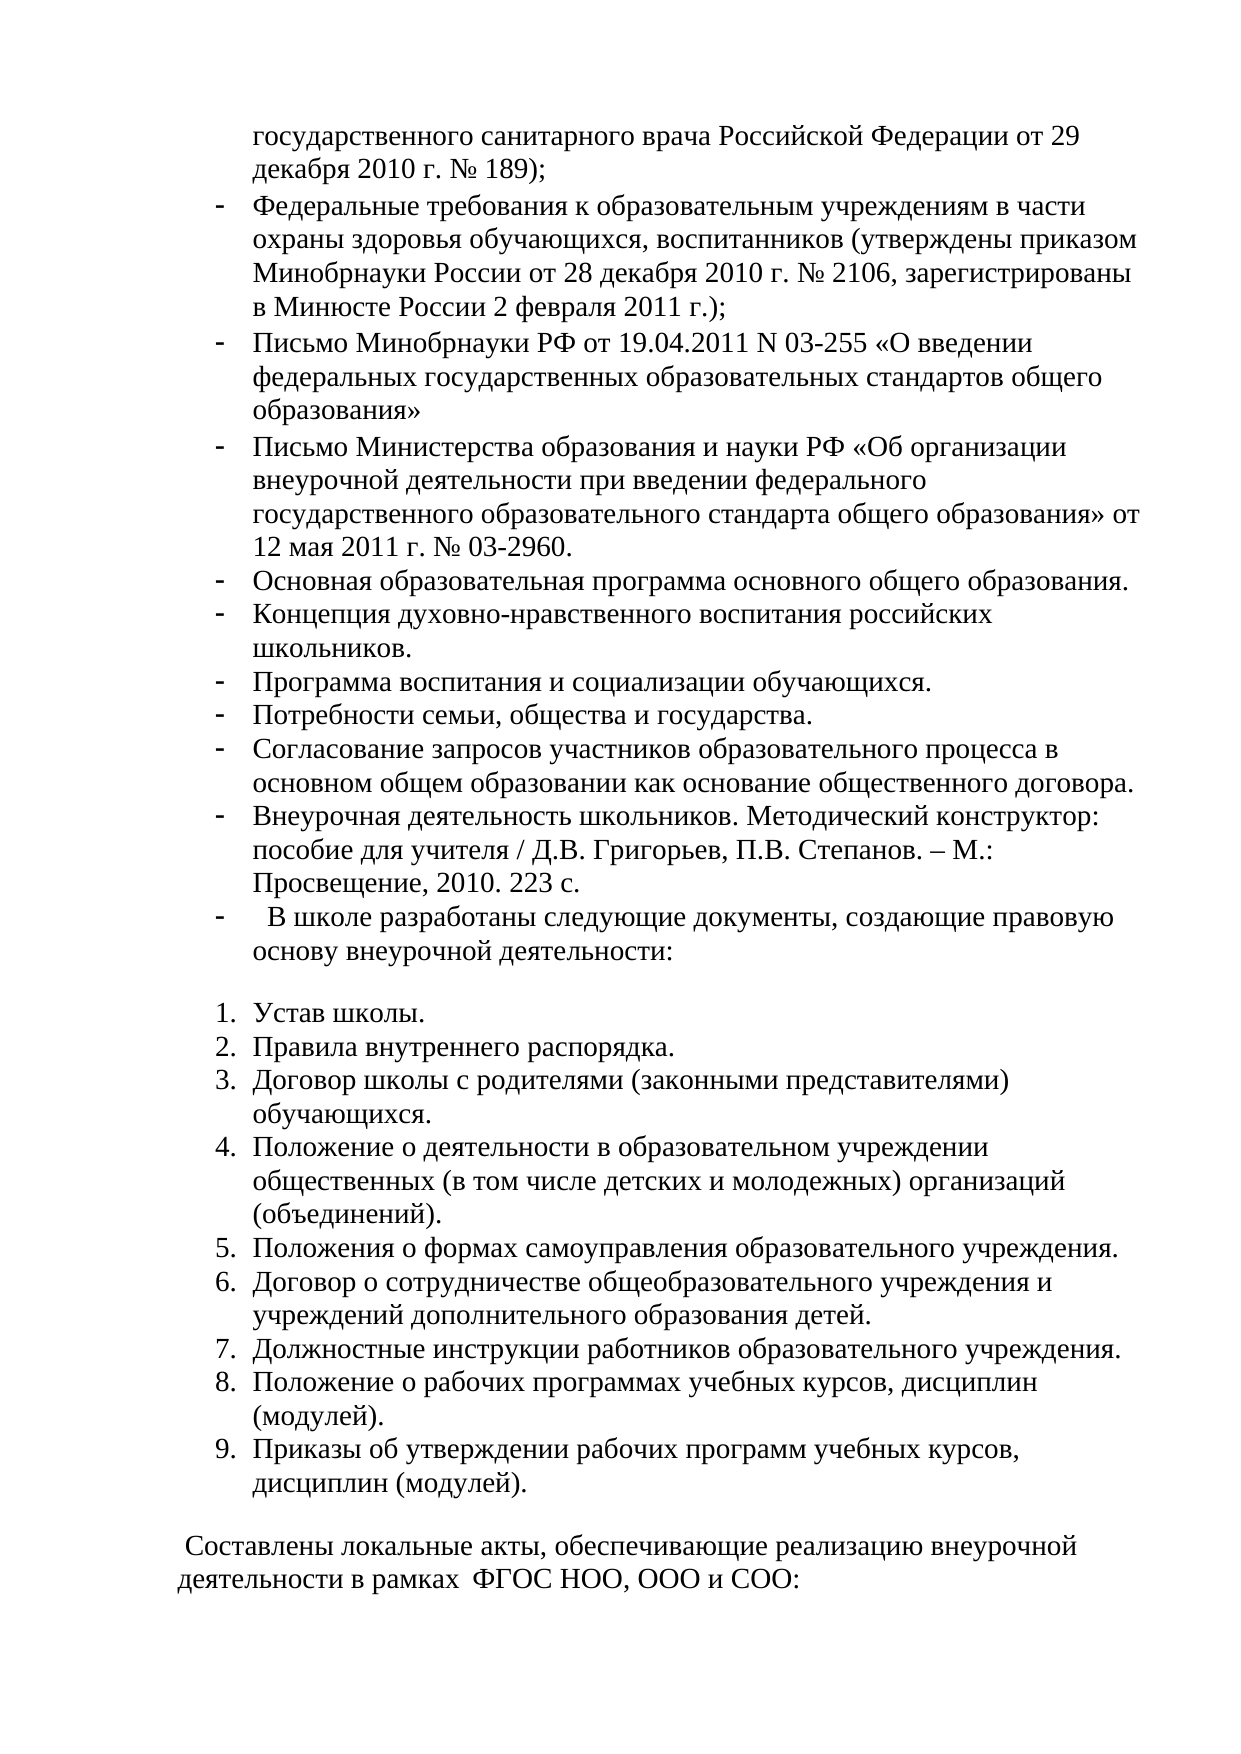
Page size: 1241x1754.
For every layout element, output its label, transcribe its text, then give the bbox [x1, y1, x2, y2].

list В школе разработаны следующие документы, создающие правовую основу внеурочной деятельности: [215, 899, 1152, 966]
list Договор школы с родителями (законными представителями) обучающихся. [215, 1062, 1152, 1129]
list Потребности семьи, общества и государства. [215, 697, 1152, 731]
list Федеральные требования к образовательным учреждениям в части охраны здоровья обучающихся, воспитанников (утверждены приказом Минобрнауки России от 28 декабря 2010 г. № 2106, зарегистрированы в Минюсте России 2 февраля 2011 г.); [215, 188, 1152, 322]
list Договор о сотрудничестве общеобразовательного учреждения и учреждений дополнительного образования детей. [215, 1264, 1152, 1331]
list Правила внутреннего распорядка. [215, 1029, 1152, 1062]
list Должностные инструкции работников образовательного учреждения. [215, 1331, 1152, 1364]
list Положение о деятельности в образовательном учреждении общественных (в том числе детских и молодежных) организаций (объединений). [215, 1129, 1152, 1230]
list Концепция духовно-нравственного воспитания российских школьников. [215, 597, 1152, 664]
list Приказы об утверждении рабочих программ учебных курсов, дисциплин (модулей). [215, 1431, 1152, 1498]
list Положение о рабочих программах учебных курсов, дисциплин (модулей). [215, 1364, 1152, 1431]
list Согласование запросов участников образовательного процесса в основном общем образовании как основание общественного договора. [215, 731, 1152, 798]
list Внеурочная деятельность школьников. Методический конструктор: пособие для учителя / Д.В. Григорьев, П.В. Степанов. – М.: Просвещение, 2010. 223 с. [215, 798, 1152, 899]
list Программа воспитания и социализации обучающихся. [215, 664, 1152, 697]
list Устав школы. [215, 995, 1152, 1029]
list Положения о формах самоуправления образовательного учреждения. [215, 1230, 1152, 1264]
list Письмо Минобрнауки РФ от 19.04.2011 N 03-255 «О введении федеральных государственных образовательных стандартов общего образования» [215, 325, 1152, 426]
list Основная образовательная программа основного общего образования. [215, 563, 1152, 597]
list Письмо Министерства образования и науки РФ «Об организации внеурочной деятельности при введении федерального государственного образовательного стандарта общего образования» от 12 мая 2011 г. № 03-2960. [215, 429, 1152, 563]
text Составлены локальные акты, обеспечивающие реализацию внеурочной деятельности в рамках ФГОС НОО, ООО и СОО: [177, 1528, 1152, 1595]
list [215, 118, 1152, 185]
